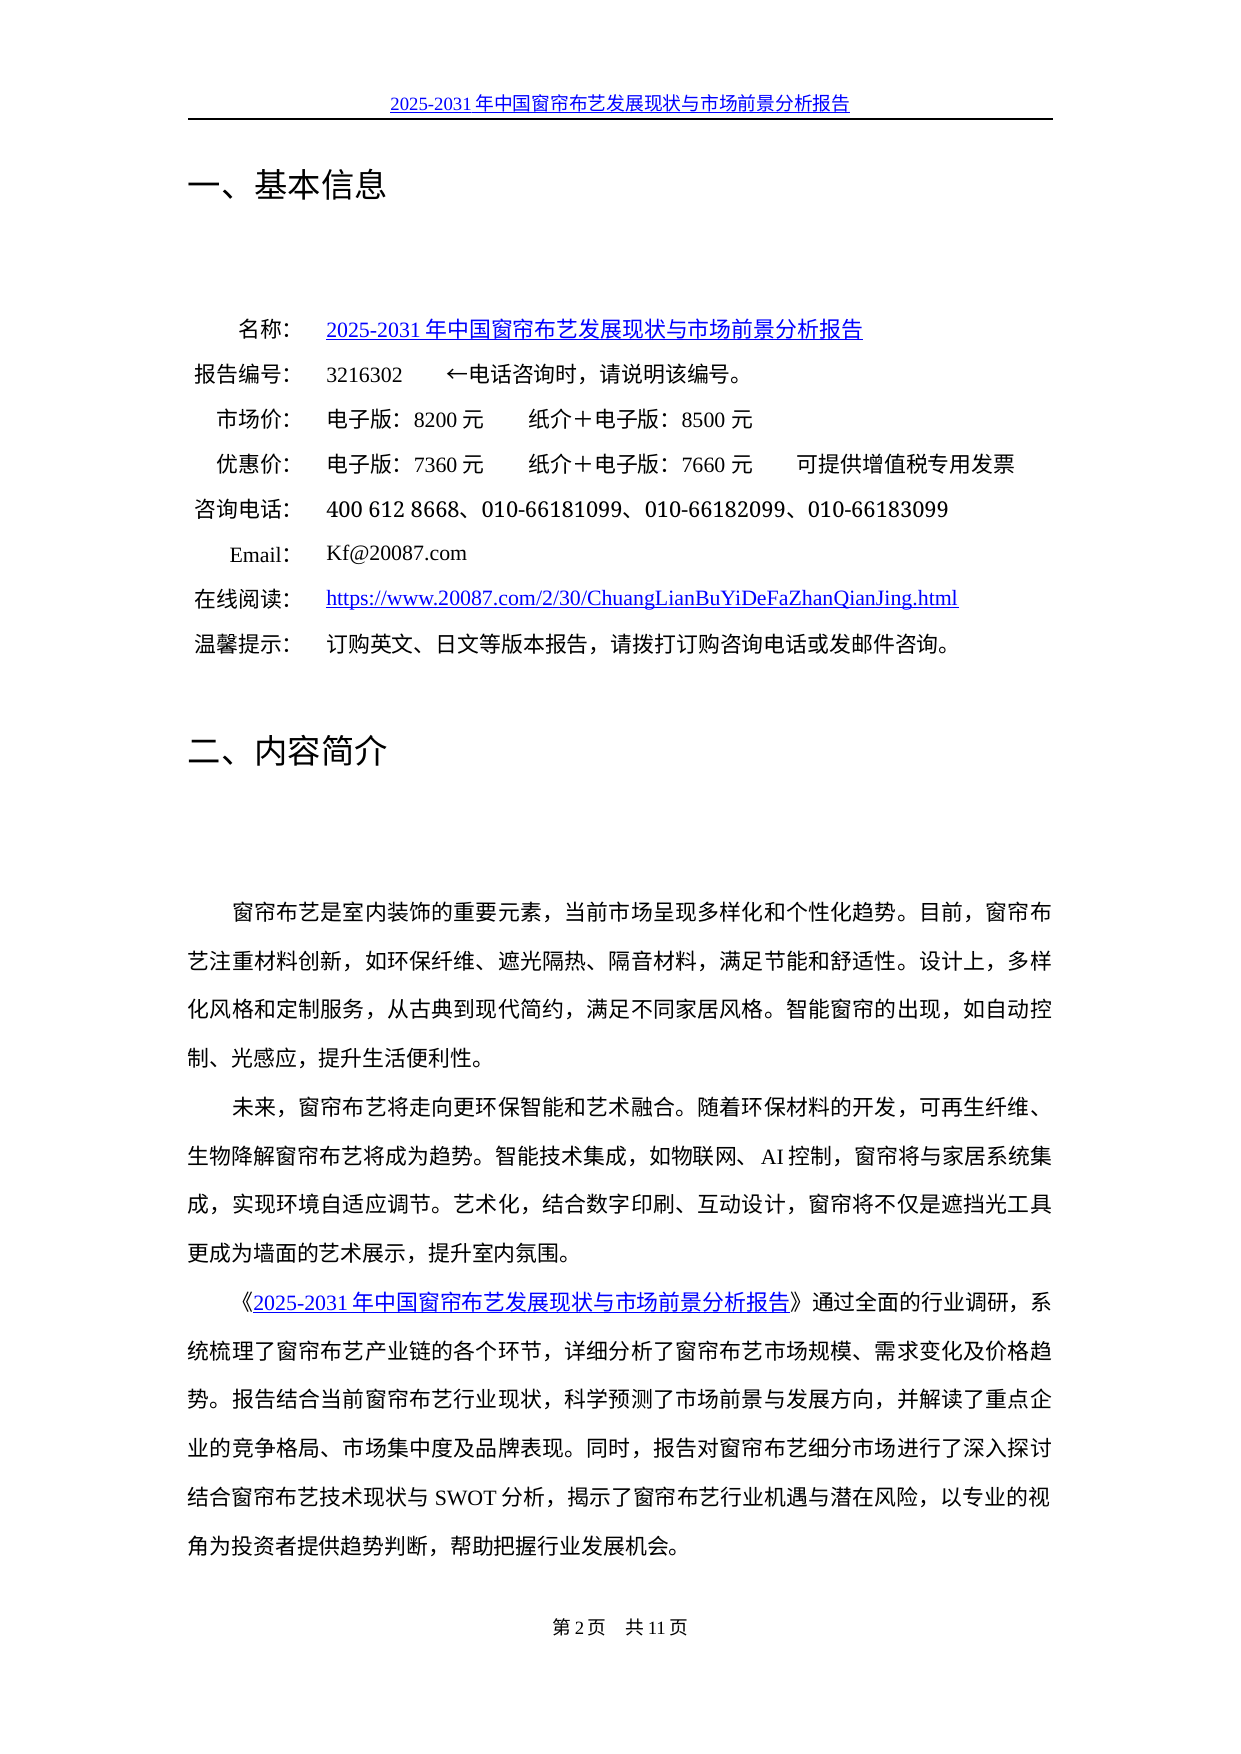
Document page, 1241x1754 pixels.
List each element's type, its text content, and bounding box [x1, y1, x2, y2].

table_cell 订购英文、日文等版本报告，请拨打订购咨询电话或发邮件咨询。 [315, 627, 1073, 672]
table_cell 电子版：7360 元 纸介＋电子版：7660 元 可提供增值税专用发票 [315, 447, 1073, 492]
table_header 名称： [167, 312, 315, 357]
table_cell 电子版：8200 元 纸介＋电子版：8500 元 [315, 402, 1073, 447]
table_cell 咨询电话： [167, 492, 315, 537]
table_cell 3216302 ←电话咨询时，请说明该编号。 [315, 357, 1073, 402]
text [187, 894, 1053, 1561]
table_cell 报告编号： [167, 357, 315, 402]
table_cell 400 612 8668、010-66181099、010-66182099、010-66183099 [315, 492, 1073, 537]
table_cell 优惠价： [167, 447, 315, 492]
title 二、内容简介 [187, 717, 1053, 782]
table_cell 温馨提示： [167, 627, 315, 672]
table_header 2025-2031年中国窗帘布艺发展现状与市场前景分析报告 [315, 312, 1073, 357]
table_cell Kf@20087.com [315, 537, 1073, 582]
table_cell Email： [167, 537, 315, 582]
table_cell 在线阅读： [167, 582, 315, 627]
table_cell [315, 582, 1073, 627]
table_cell 市场价： [167, 402, 315, 447]
title 一、基本信息 [187, 150, 1053, 215]
